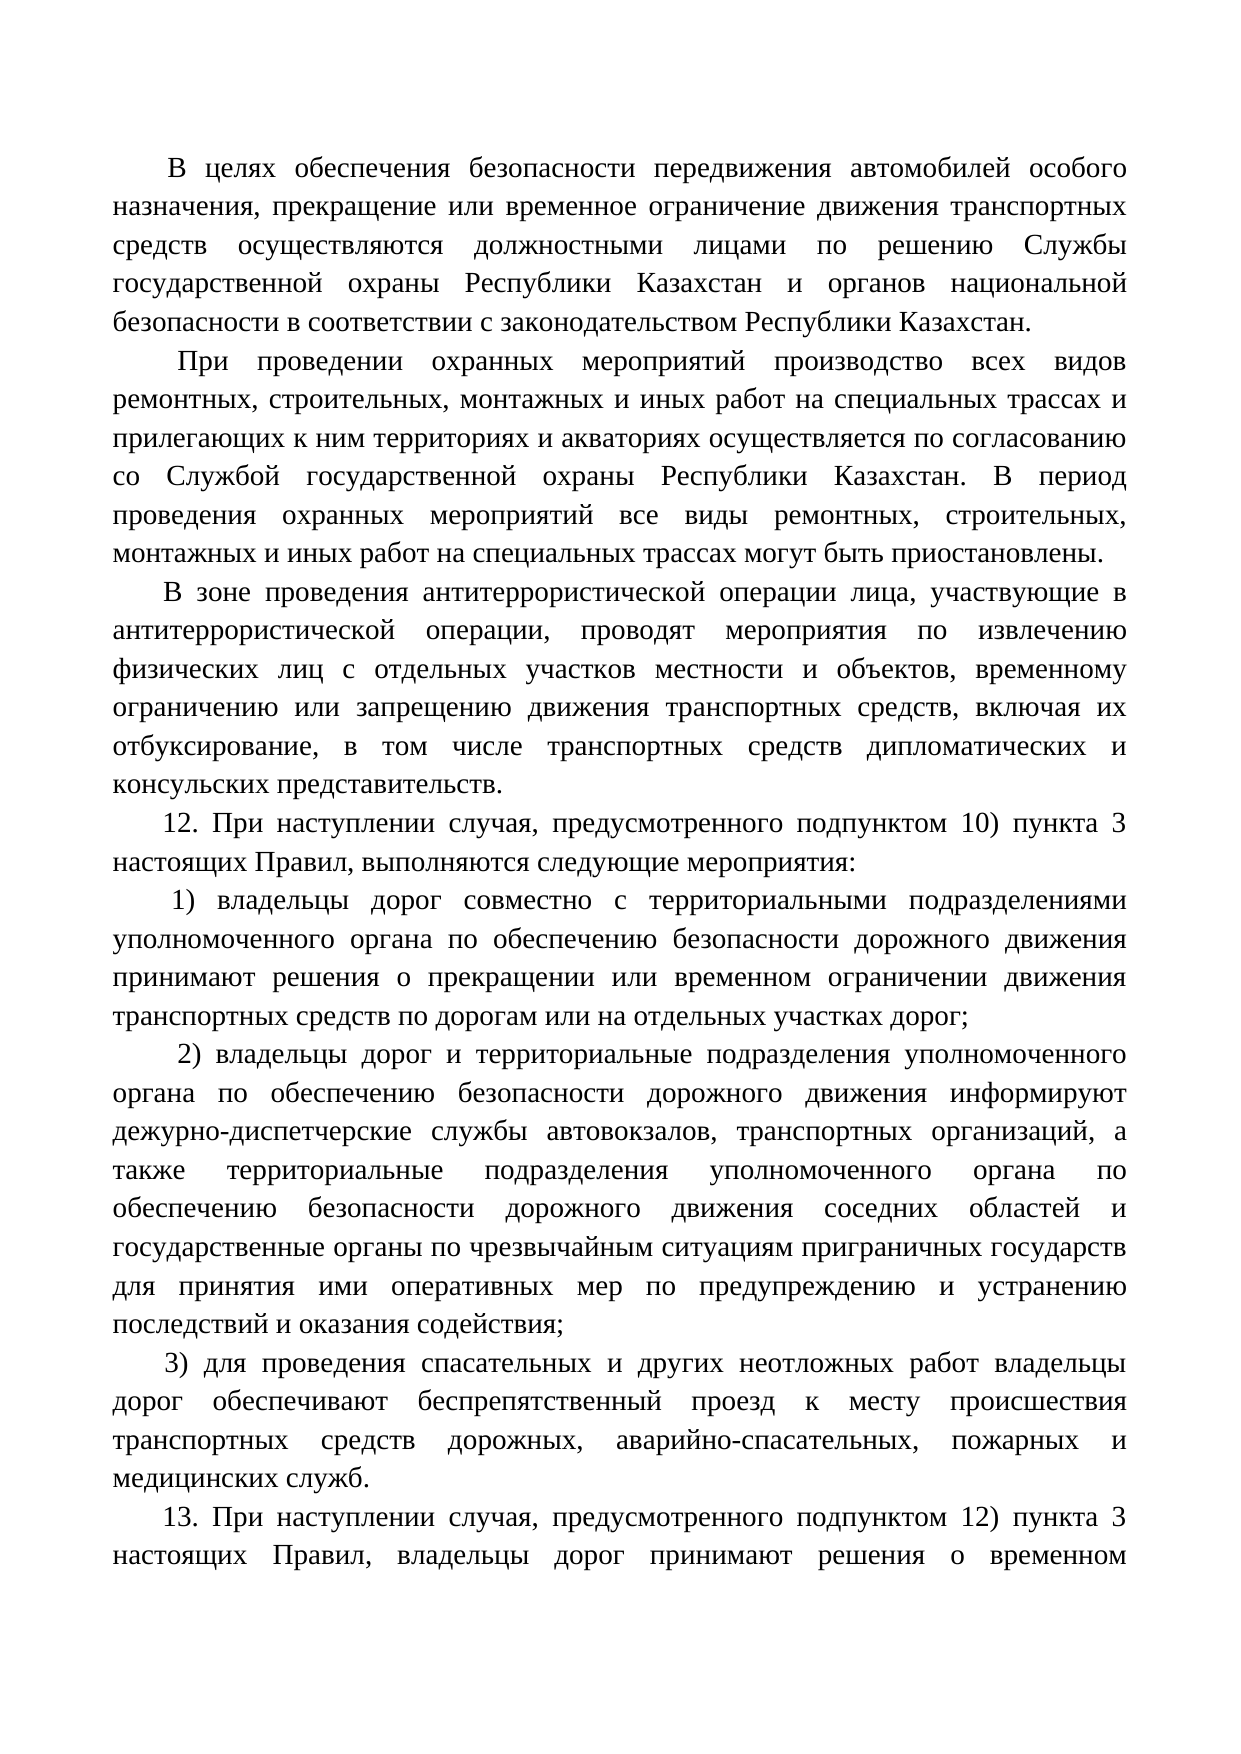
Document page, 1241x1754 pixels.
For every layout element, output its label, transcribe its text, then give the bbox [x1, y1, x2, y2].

text В целях обеспечения безопасности передвижения автомобилей особого назначения, прекращение или временное ограничение движения транспортных средств осуществляются должностными лицами по решению Службы государственной охраны Республики Казахстан и органов национальной безопасности в соответствии с законодательством Республики Казахстан. [112, 150, 1128, 338]
text 2) владельцы дорог и территориальные подразделения уполномоченного органа по обеспечению безопасности дорожного движения информируют дежурно-диспетчерские службы автовокзалов, транспортных организаций, а также территориальные подразделения уполномоченного органа по обеспечению безопасности дорожного движения соседних областей и государственные органы по чрезвычайным ситуациям приграничных государств для принятия ими оперативных мер по предупреждению и устранению последствий и оказания содействия; [112, 1036, 1128, 1340]
text 12. При наступлении случая, предусмотренного подпунктом 10) пункта 3 настоящих Правил, выполняются следующие мероприятия: [112, 805, 1128, 877]
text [112, 1499, 1128, 1571]
text 1) владельцы дорог совместно с территориальными подразделениями уполномоченного органа по обеспечению безопасности дорожного движения принимают решения о прекращении или временном ограничении движения транспортных средств по дорогам или на отдельных участках дорог; [112, 882, 1128, 1031]
text При проведении охранных мероприятий производство всех видов ремонтных, строительных, монтажных и иных работ на специальных трассах и прилегающих к ним территориях и акваториях осуществляется по согласованию со Службой государственной охраны Республики Казахстан. В период проведения охранных мероприятий все виды ремонтных, строительных, монтажных и иных работ на специальных трассах могут быть приостановлены. [112, 343, 1128, 569]
text 3) для проведения спасательных и других неотложных работ владельцы дорог обеспечивают беспрепятственный проезд к месту происшествия транспортных средств дорожных, аварийно-спасательных, пожарных и медицинских служб. [112, 1345, 1128, 1494]
text В зоне проведения антитеррористической операции лица, участвующие в антитеррористической операции, проводят мероприятия по извлечению физических лиц с отдельных участков местности и объектов, временному ограничению или запрещению движения транспортных средств, включая их отбуксирование, в том числе транспортных средств дипломатических и консульских представительств. [112, 574, 1128, 800]
